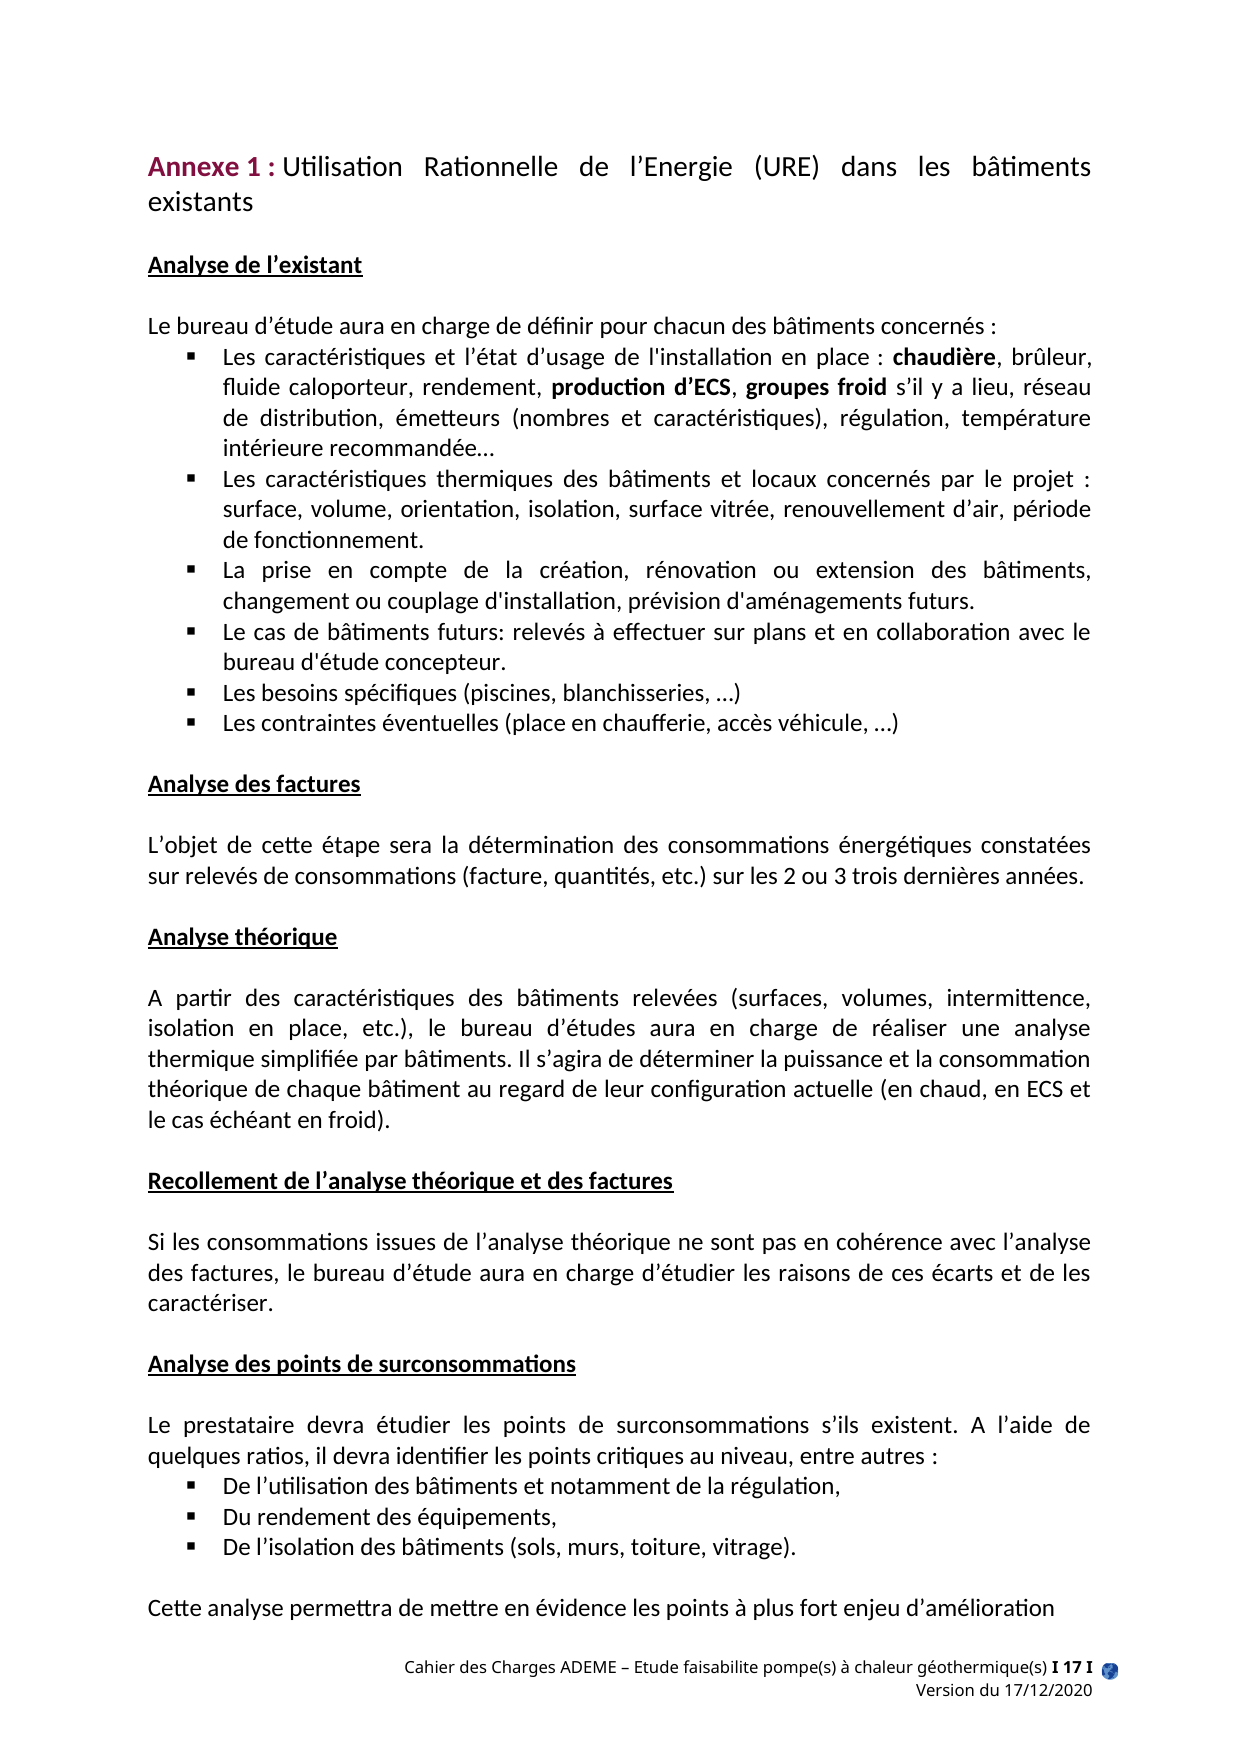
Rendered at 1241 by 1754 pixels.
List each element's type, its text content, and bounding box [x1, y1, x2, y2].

list De l’isolation des bâtiments (sols, murs, toiture, vitrage). [185, 1531, 1092, 1562]
text Le bureau d’étude aura en charge de définir pour chacun des bâtiments concernés : [148, 311, 1092, 341]
text Analyse de l’existant [148, 249, 1092, 280]
text Recollement de l’analyse théorique et des factures [148, 1165, 1092, 1196]
list Les contraintes éventuelles (place en chaufferie, accès véhicule, …) [185, 707, 1092, 738]
list Les caractéristiques et l’état d’usage de l'installation en place : chaudière, brûleur, fluide caloporteur, rendement, production d’ECS, groupes froid s’il y a lieu, réseau de distribution, émetteurs (nombres et caractéristiques), régulation, température intérieure recommandée… [185, 341, 1092, 463]
text Le prestataire devra étudier les points de surconsommations s’ils existent. A l’aide de quelques ratios, il devra identifier les points critiques au niveau, entre autres : [148, 1409, 1092, 1470]
text Cette analyse permettra de mettre en évidence les points à plus fort enjeu d’amélioration [148, 1592, 1092, 1623]
text L’objet de cette étape sera la détermination des consommations énergétiques constatées sur relevés de consommations (facture, quantités, etc.) sur les 2 ou 3 trois dernières années. [148, 829, 1092, 890]
picture [1101, 1663, 1119, 1680]
text Utilisation Rationnelle de l’Energie (URE) dans les bâtiments existants [148, 148, 1092, 219]
text Analyse théorique [148, 921, 1092, 951]
text Analyse des factures [148, 768, 1092, 799]
list Les besoins spécifiques (piscines, blanchisseries, …) [185, 677, 1092, 707]
text Analyse des points de surconsommations [148, 1348, 1092, 1379]
list Les caractéristiques thermiques des bâtiments et locaux concernés par le projet : surface, volume, orientation, isolation, surface vitrée, renouvellement d’air, période de fonctionnement. [185, 463, 1092, 555]
list Le cas de bâtiments futurs: relevés à effectuer sur plans et en collaboration avec le bureau d'étude concepteur. [185, 616, 1092, 677]
list De l’utilisation des bâtiments et notamment de la régulation, [185, 1470, 1092, 1501]
list Du rendement des équipements, [185, 1501, 1092, 1531]
text Si les consommations issues de l’analyse théorique ne sont pas en cohérence avec l’analyse des factures, le bureau d’étude aura en charge d’étudier les raisons de ces écarts et de les caractériser. [148, 1226, 1092, 1318]
list La prise en compte de la création, rénovation ou extension des bâtiments, changement ou couplage d'installation, prévision d'aménagements futurs. [185, 555, 1092, 616]
text A partir des caractéristiques des bâtiments relevées (surfaces, volumes, intermittence, isolation en place, etc.), le bureau d’études aura en charge de réaliser une analyse thermique simplifiée par bâtiments. Il s’agira de déterminer la puissance et la consommation théorique de chaque bâtiment au regard de leur configuration actuelle (en chaud, en ECS et le cas échéant en froid). [148, 982, 1092, 1134]
